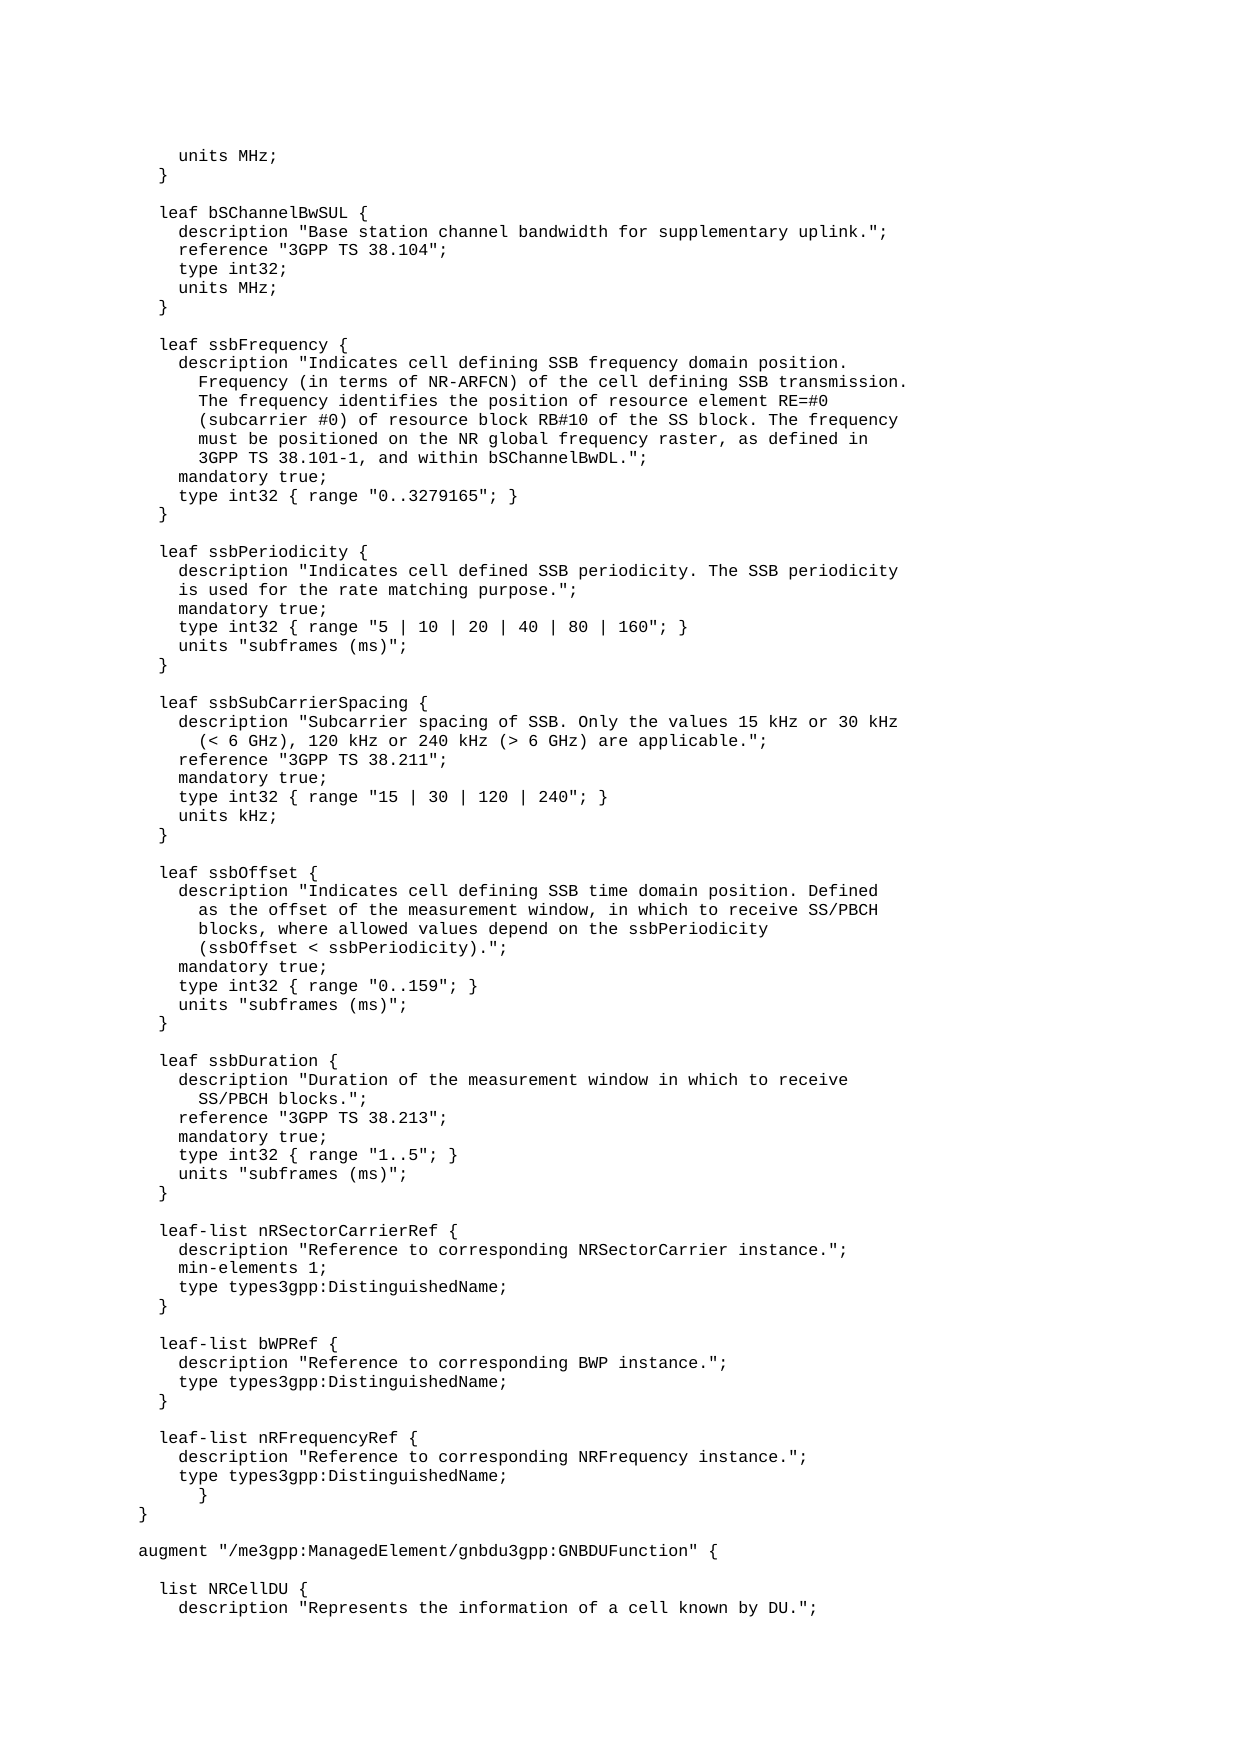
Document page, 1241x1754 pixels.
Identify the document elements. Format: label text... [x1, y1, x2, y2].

text description "Indicates cell defined SSB periodicity. The SSB periodicity [118, 562, 1122, 581]
text } [118, 657, 1122, 676]
text list NRCellDU { [118, 1581, 1122, 1599]
text reference "3GPP TS 38.211"; [118, 751, 1122, 770]
text leaf ssbFrequency { [118, 336, 1122, 355]
text (ssbOffset < ssbPeriodicity)."; [118, 939, 1122, 958]
text augment "/me3gpp:ManagedElement/gnbdu3gpp:GNBDUFunction" { [118, 1543, 1122, 1562]
text } [118, 1298, 1122, 1317]
text } [118, 167, 1122, 185]
text description "Subcarrier spacing of SSB. Only the values 15 kHz or 30 kHz [118, 713, 1122, 732]
text type int32; [118, 261, 1122, 280]
text description "Indicates cell defining SSB time domain position. Defined [118, 883, 1122, 902]
text units "subframes (ms)"; [118, 1166, 1122, 1185]
text min-elements 1; [118, 1260, 1122, 1279]
text description "Base station channel bandwidth for supplementary uplink."; [118, 223, 1122, 242]
text leaf ssbOffset { [118, 864, 1122, 883]
text leaf-list bWPRef { [118, 1336, 1122, 1354]
text SS/PBCH blocks."; [118, 1090, 1122, 1109]
text } [118, 506, 1122, 525]
text 3GPP TS 38.101-1, and within bSChannelBwDL."; [118, 449, 1122, 468]
text type int32 { range "0..3279165"; } [118, 487, 1122, 506]
text description "Reference to corresponding BWP instance."; [118, 1354, 1122, 1373]
text type int32 { range "5 | 10 | 20 | 40 | 80 | 160"; } [118, 619, 1122, 638]
text mandatory true; [118, 770, 1122, 789]
text blocks, where allowed values depend on the ssbPeriodicity [118, 921, 1122, 939]
text description "Reference to corresponding NRSectorCarrier instance."; [118, 1241, 1122, 1260]
text units "subframes (ms)"; [118, 638, 1122, 657]
text type int32 { range "15 | 30 | 120 | 240"; } [118, 789, 1122, 808]
text units MHz; [118, 280, 1122, 298]
text } [118, 826, 1122, 845]
text (subcarrier #0) of resource block RB#10 of the SS block. The frequency [118, 412, 1122, 431]
text mandatory true; [118, 600, 1122, 619]
text description "Duration of the measurement window in which to receive [118, 1072, 1122, 1090]
text description "Indicates cell defining SSB frequency domain position. [118, 355, 1122, 374]
text reference "3GPP TS 38.213"; [118, 1109, 1122, 1128]
text units MHz; [118, 148, 1122, 167]
text leaf bSChannelBwSUL { [118, 204, 1122, 223]
text } [118, 1015, 1122, 1034]
text The frequency identifies the position of resource element RE=#0 [118, 393, 1122, 412]
text } [118, 1185, 1122, 1203]
text leaf ssbPeriodicity { [118, 544, 1122, 562]
text units kHz; [118, 808, 1122, 826]
text (< 6 GHz), 120 kHz or 240 kHz (> 6 GHz) are applicable."; [118, 732, 1122, 751]
text leaf-list nRFrequencyRef { [118, 1430, 1122, 1449]
text leaf ssbSubCarrierSpacing { [118, 694, 1122, 713]
text as the offset of the measurement window, in which to receive SS/PBCH [118, 902, 1122, 921]
text } [158, 1486, 1122, 1505]
text type int32 { range "1..5"; } [118, 1147, 1122, 1166]
text mandatory true; [118, 1128, 1122, 1147]
text Frequency (in terms of NR-ARFCN) of the cell defining SSB transmission. [118, 374, 1122, 393]
text } [118, 1392, 1122, 1411]
text type types3gpp:DistinguishedName; [118, 1467, 1122, 1486]
text leaf-list nRSectorCarrierRef { [118, 1222, 1122, 1241]
text must be positioned on the NR global frequency raster, as defined in [118, 431, 1122, 449]
text units "subframes (ms)"; [118, 996, 1122, 1015]
text mandatory true; [118, 468, 1122, 487]
text } [118, 298, 1122, 317]
text description "Reference to corresponding NRFrequency instance."; [118, 1449, 1122, 1467]
text type int32 { range "0..159"; } [118, 977, 1122, 996]
text reference "3GPP TS 38.104"; [118, 242, 1122, 261]
text } [118, 1505, 1122, 1524]
text description "Represents the information of a cell known by DU."; [118, 1599, 1122, 1618]
text leaf ssbDuration { [118, 1053, 1122, 1072]
text type types3gpp:DistinguishedName; [118, 1373, 1122, 1392]
text is used for the rate matching purpose."; [118, 581, 1122, 600]
text type types3gpp:DistinguishedName; [118, 1279, 1122, 1298]
text mandatory true; [118, 958, 1122, 977]
